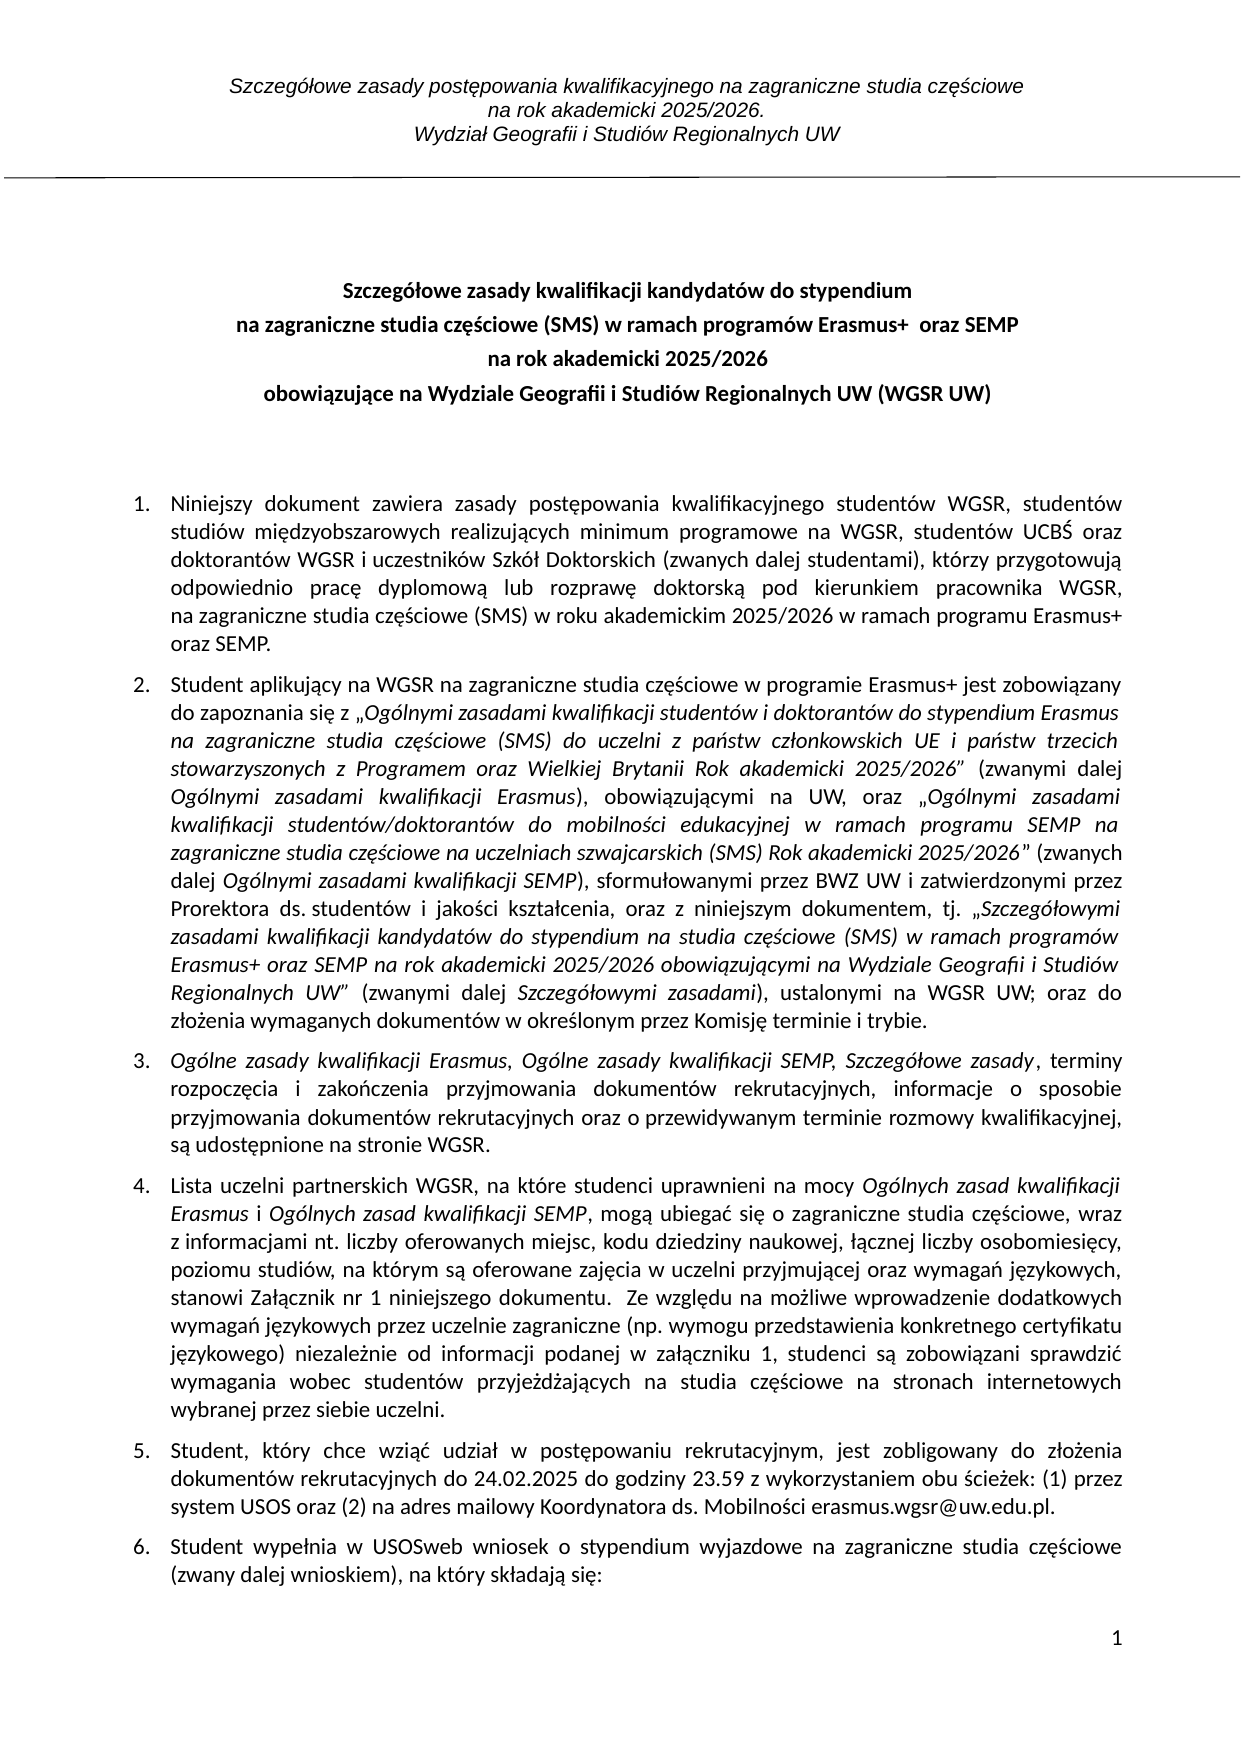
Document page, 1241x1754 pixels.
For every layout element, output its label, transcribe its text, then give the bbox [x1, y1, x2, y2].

text na zagraniczne studia częściowe (SMS) w ramach programów Erasmus+ oraz SEMP [133, 310, 1122, 338]
text na rok akademicki 2025/2026 [133, 344, 1122, 372]
list Student, który chce wziąć udział w postępowaniu rekrutacyjnym, jest zobligowany do złożenia dokumentów rekrutacyjnych do 24.02.2025 do godziny 23.59 z wykorzystaniem obu ścieżek: (1) przez system USOS oraz (2) na adres mailowy Koordynatora ds. Mobilności erasmus.wgsr@uw.edu.pl. [133, 1436, 1122, 1520]
list Student aplikujący na WGSR na zagraniczne studia częściowe w programie Erasmus+ jest zobowiązany do zapoznania się z „Ogólnymi zasadami kwalifikacji studentów i doktorantów do stypendium Erasmus na zagraniczne studia częściowe (SMS) do uczelni z państw członkowskich UE i państw trzecich stowarzyszonych z Programem oraz Wielkiej Brytanii Rok akademicki 2025/2026” (zwanymi dalej Ogólnymi zasadami kwalifikacji Erasmus), obowiązującymi na UW, oraz „Ogólnymi zasadami kwalifikacji studentów/doktorantów do mobilności edukacyjnej w ramach programu SEMP na zagraniczne studia częściowe na uczelniach szwajcarskich (SMS) Rok akademicki 2025/2026” (zwanych dalej Ogólnymi zasadami kwalifikacji SEMP), sformułowanymi przez BWZ UW i zatwierdzonymi przez Prorektora ds. studentów i jakości kształcenia, oraz z niniejszym dokumentem, tj. „Szczegółowymi zasadami kwalifikacji kandydatów do stypendium na studia częściowe (SMS) w ramach programów Erasmus+ oraz SEMP na rok akademicki 2025/2026 obowiązującymi na Wydziale Geografii i Studiów Regionalnych UW” (zwanymi dalej Szczegółowymi zasadami), ustalonymi na WGSR UW; oraz do złożenia wymaganych dokumentów w określonym przez Komisję terminie i trybie. [133, 670, 1122, 1034]
text obowiązujące na Wydziale Geografii i Studiów Regionalnych UW (WGSR UW) [133, 379, 1122, 407]
list Student wypełnia w USOSweb wniosek o stypendium wyjazdowe na zagraniczne studia częściowe (zwany dalej wnioskiem), na który składają się: [133, 1532, 1122, 1588]
text Szczegółowe zasady kwalifikacji kandydatów do stypendium [133, 276, 1122, 304]
list Lista uczelni partnerskich WGSR, na które studenci uprawnieni na mocy Ogólnych zasad kwalifikacji Erasmus i Ogólnych zasad kwalifikacji SEMP, mogą ubiegać się o zagraniczne studia częściowe, wraz z informacjami nt. liczby oferowanych miejsc, kodu dziedziny naukowej, łącznej liczby osobomiesięcy, poziomu studiów, na którym są oferowane zajęcia w uczelni przyjmującej oraz wymagań językowych, stanowi Załącznik nr 1 niniejszego dokumentu. Ze względu na możliwe wprowadzenie dodatkowych wymagań językowych przez uczelnie zagraniczne (np. wymogu przedstawienia konkretnego certyfikatu językowego) niezależnie od informacji podanej w załączniku 1, studenci są zobowiązani sprawdzić wymagania wobec studentów przyjeżdżających na studia częściowe na stronach internetowych wybranej przez siebie uczelni. [133, 1171, 1122, 1423]
list Niniejszy dokument zawiera zasady postępowania kwalifikacyjnego studentów WGSR, studentów studiów międzyobszarowych realizujących minimum programowe na WGSR, studentów UCBŚ oraz doktorantów WGSR i uczestników Szkół Doktorskich (zwanych dalej studentami), którzy przygotowują odpowiednio pracę dyplomową lub rozprawę doktorską pod kierunkiem pracownika WGSR, na zagraniczne studia częściowe (SMS) w roku akademickim 2025/2026 w ramach programu Erasmus+ oraz SEMP. [133, 489, 1122, 657]
list Ogólne zasady kwalifikacji Erasmus, Ogólne zasady kwalifikacji SEMP, Szczegółowe zasady, terminy rozpoczęcia i zakończenia przyjmowania dokumentów rekrutacyjnych, informacje o sposobie przyjmowania dokumentów rekrutacyjnych oraz o przewidywanym terminie rozmowy kwalifikacyjnej, są udostępnione na stronie WGSR. [133, 1047, 1122, 1159]
